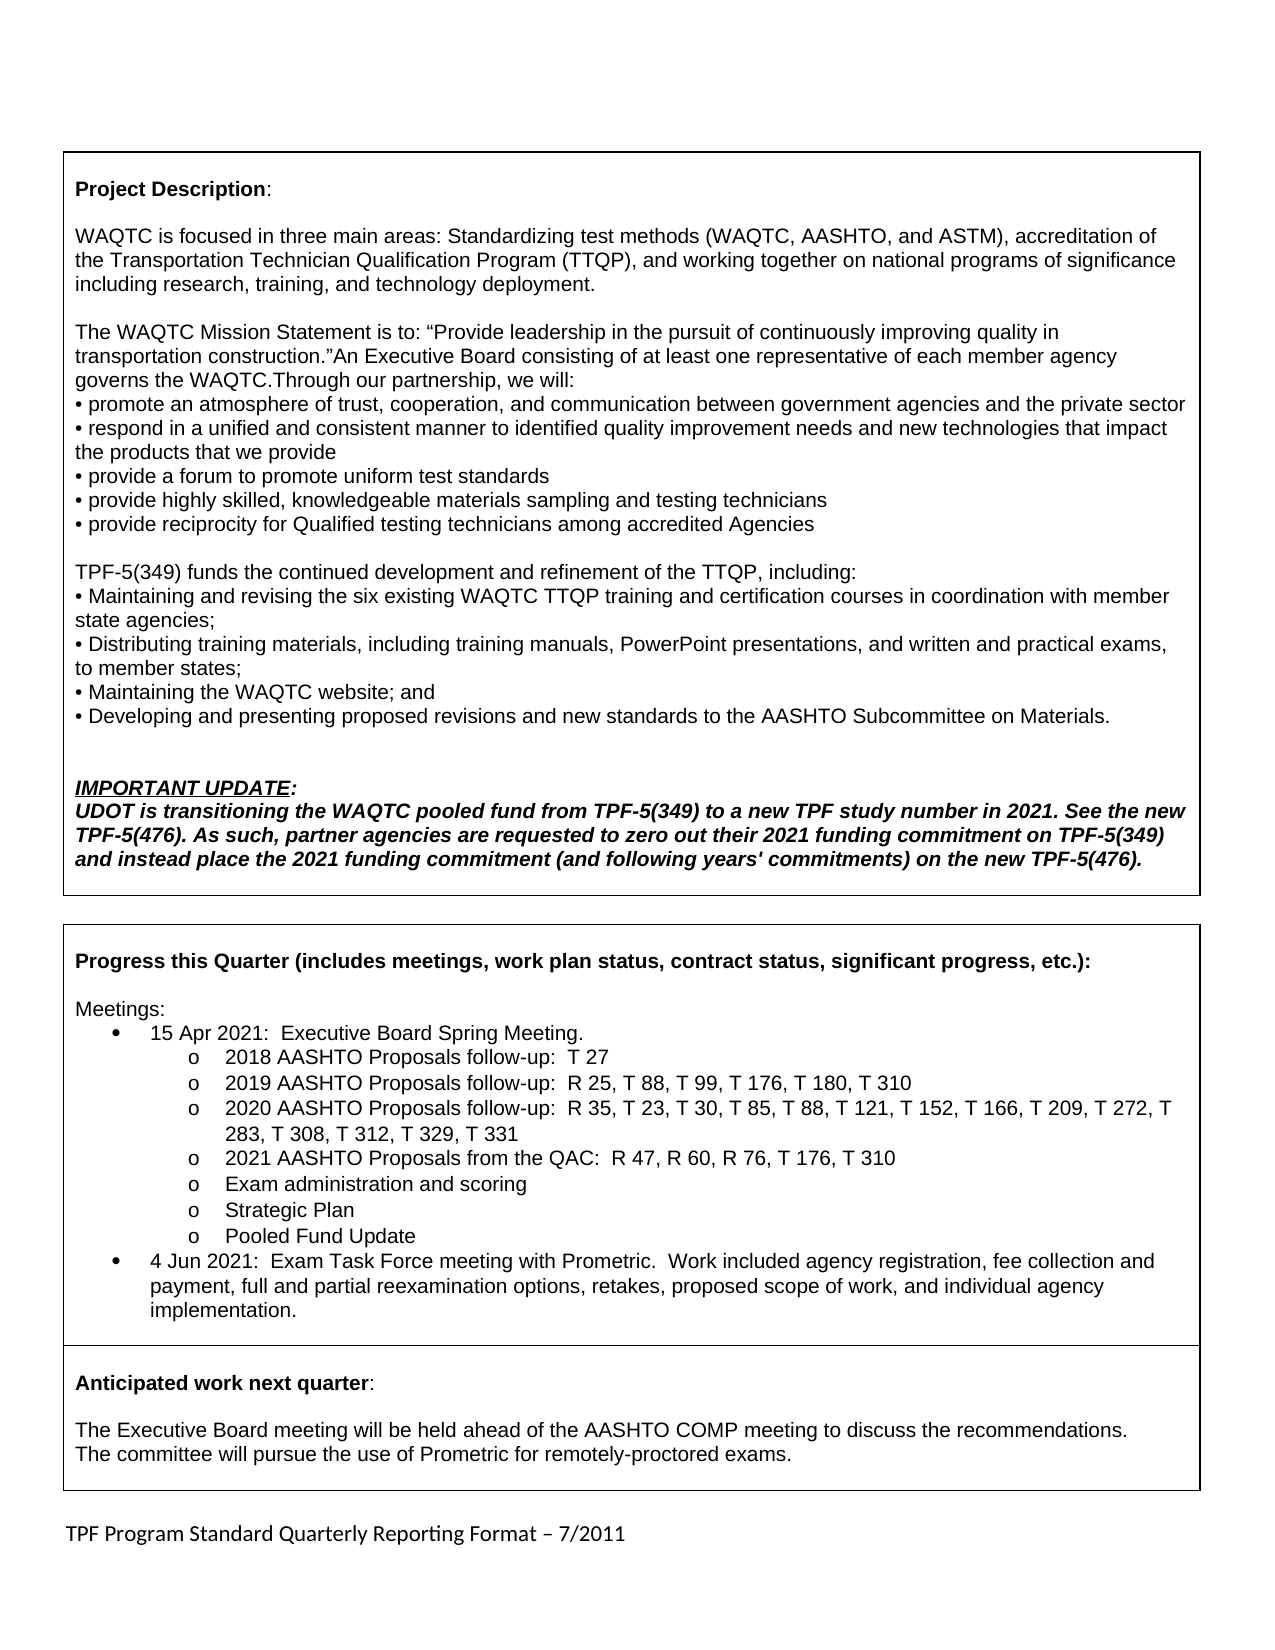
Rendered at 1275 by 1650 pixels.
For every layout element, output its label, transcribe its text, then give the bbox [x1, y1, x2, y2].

table_cell Anticipated work next quarter: The Executive Board meeting will be held ahead of the AASHTO COMP meeting to discuss the recommendations. The committee will pursue the use of Prometric for remotely-proctored exams. [64, 1346, 1199, 1490]
table_header Project Description: WAQTC is focused in three main areas: Standardizing test methods (WAQTC, AASHTO, and ASTM), accreditation of the Transportation Technician Qualification Program (TTQP), and working together on national programs of significance including research, training, and technology deployment. The WAQTC Mission Statement is to: “Provide leadership in the pursuit of continuously improving quality in transportation construction.”An Executive Board consisting of at least one representative of each member agency governs the WAQTC.Through our partnership, we will: • promote an atmosphere of trust, cooperation, and communication between government agencies and the private sector • respond in a unified and consistent manner to identified quality improvement needs and new technologies that impact the products that we provide • provide a forum to promote uniform test standards • provide highly skilled, knowledgeable materials sampling and testing technicians • provide reciprocity for Qualified testing technicians among accredited Agencies TPF-5(349) funds the continued development and refinement of the TTQP, including: • Maintaining and revising the six existing WAQTC TTQP training and certification courses in coordination with member state agencies; • Distributing training materials, including training manuals, PowerPoint presentations, and written and practical exams, to member states; • Maintaining the WAQTC website; and • Developing and presenting proposed revisions and new standards to the AASHTO Subcommittee on Materials. IMPORTANT UPDATE: UDOT is transitioning the WAQTC pooled fund from TPF-5(349) to a new TPF study number in 2021. See the new TPF-5(476). As such, partner agencies are requested to zero out their 2021 funding commitment on TPF-5(349) and instead place the 2021 funding commitment (and following years' commitments) on the new TPF-5(476). [64, 153, 1199, 895]
table_header Progress this Quarter (includes meetings, work plan status, contract status, significant progress, etc.): Meetings: 15 Apr 2021: Executive Board Spring Meeting. 2018 AASHTO Proposals follow-up: T 27 2019 AASHTO Proposals follow-up: R 25, T 88, T 99, T 176, T 180, T 310 2020 AASHTO Proposals follow-up: R 35, T 23, T 30, T 85, T 88, T 121, T 152, T 166, T 209, T 272, T 283, T 308, T 312, T 329, T 331 2021 AASHTO Proposals from the QAC: R 47, R 60, R 76, T 176, T 310 Exam administration and scoring Strategic Plan Pooled Fund Update 4 Jun 2021: Exam Task Force meeting with Prometric. Work included agency registration, fee collection and payment, full and partial reexamination options, retakes, proposed scope of work, and individual agency implementation. [64, 925, 1199, 1345]
